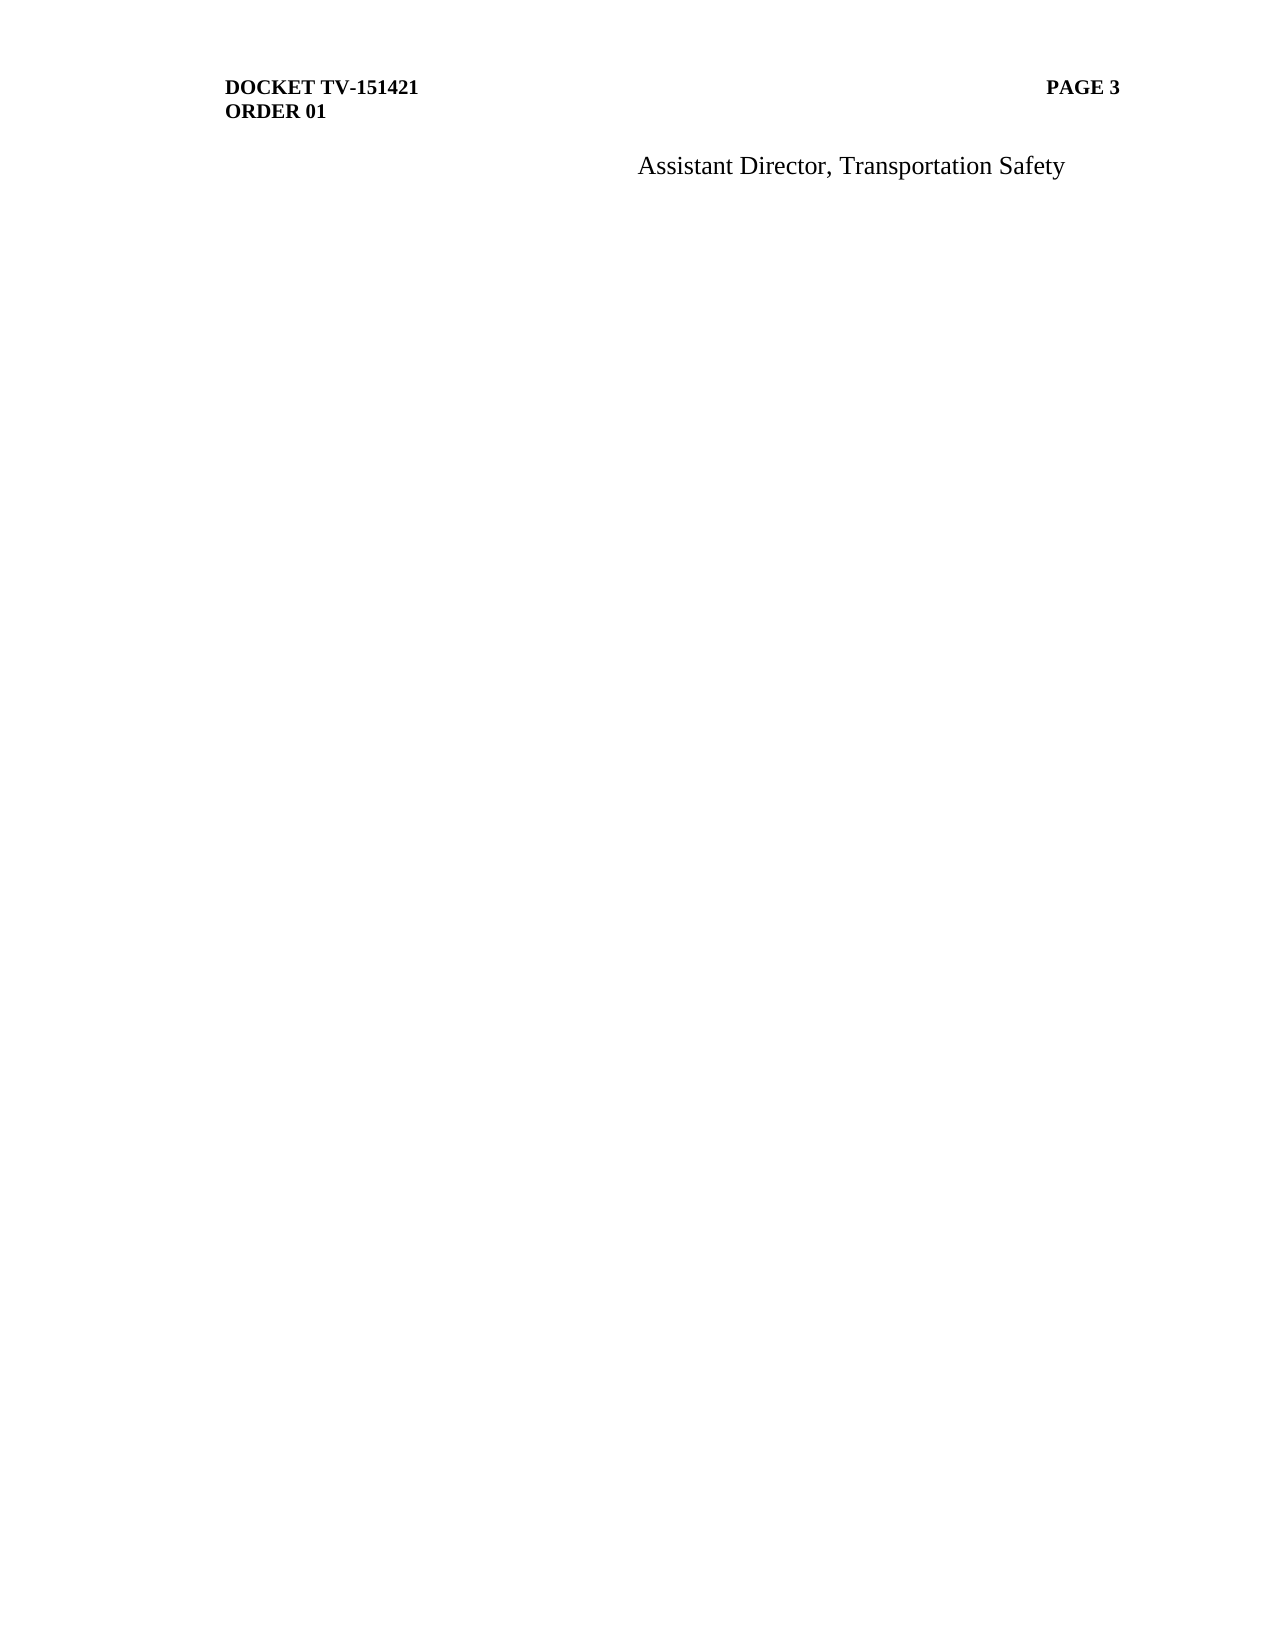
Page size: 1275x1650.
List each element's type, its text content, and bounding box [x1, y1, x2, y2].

text Assistant Director, Transportation Safety [225, 150, 1125, 180]
